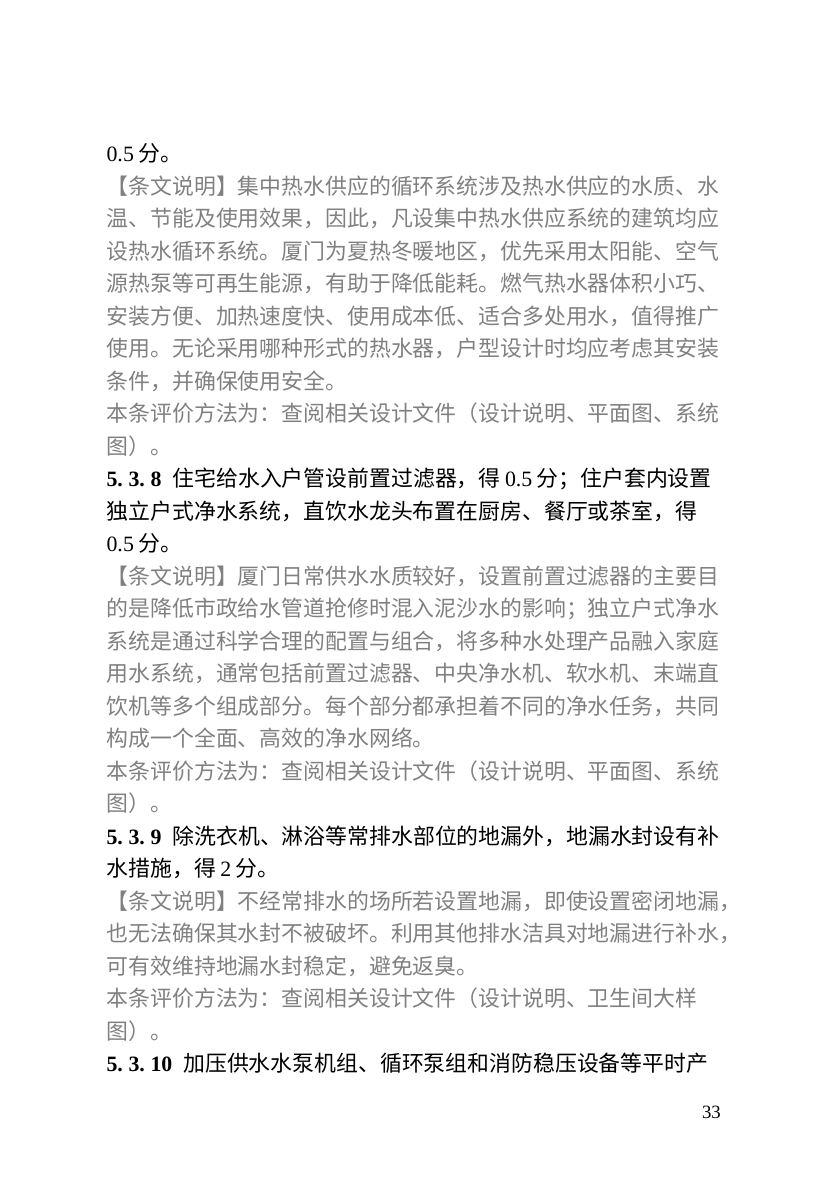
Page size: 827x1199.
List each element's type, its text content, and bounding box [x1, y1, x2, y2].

text 本条评价方法为：查阅相关设计文件（设计说明、平面图、系统图）。 [106, 396, 720, 461]
text 【条文说明】集中热水供应的循环系统涉及热水供应的水质、水温、节能及使用效果，因此，凡设集中热水供应系统的建筑均应设热水循环系统。厦门为夏热冬暖地区，优先采用太阳能、空气源热泵等可再生能源，有助于降低能耗。燃气热水器体积小巧、安装方便、加热速度快、使用成本低、适合多处用水，值得推广使用。无论采用哪种形式的热水器，户型设计时均应考虑其安装条件，并确保使用安全。 [106, 168, 720, 396]
text 本条评价方法为：查阅相关设计文件（设计说明、平面图、系统图）。 [106, 753, 720, 818]
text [106, 1046, 720, 1078]
text 5. 3. 8 住宅给水入户管设前置过滤器，得0.5分；住户套内设置独立户式净水系统，直饮水龙头布置在厨房、餐厅或茶室，得0.5分。 [106, 461, 720, 558]
text 本条评价方法为：查阅相关设计文件（设计说明、卫生间大样图）。 [106, 981, 720, 1046]
text 【条文说明】厦门日常供水水质较好，设置前置过滤器的主要目的是降低市政给水管道抢修时混入泥沙水的影响；独立户式净水系统是通过科学合理的配置与组合，将多种水处理产品融入家庭用水系统，通常包括前置过滤器、中央净水机、软水机、末端直饮机等多个组成部分。每个部分都承担着不同的净水任务，共同构成一个全面、高效的净水网络‌。 [106, 558, 720, 753]
text 【条文说明】不经常排水的场所若设置地漏，即使设置密闭地漏，也无法确保其水封不被破坏。利用其他排水洁具对地漏进行补水，可有效维持地漏水封稳定，避免返臭。 [106, 883, 720, 981]
text 5. 3. 9 除洗衣机、淋浴等常排水部位的地漏外，地漏水封设有补水措施，得2分。 [106, 818, 720, 883]
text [106, 136, 720, 168]
